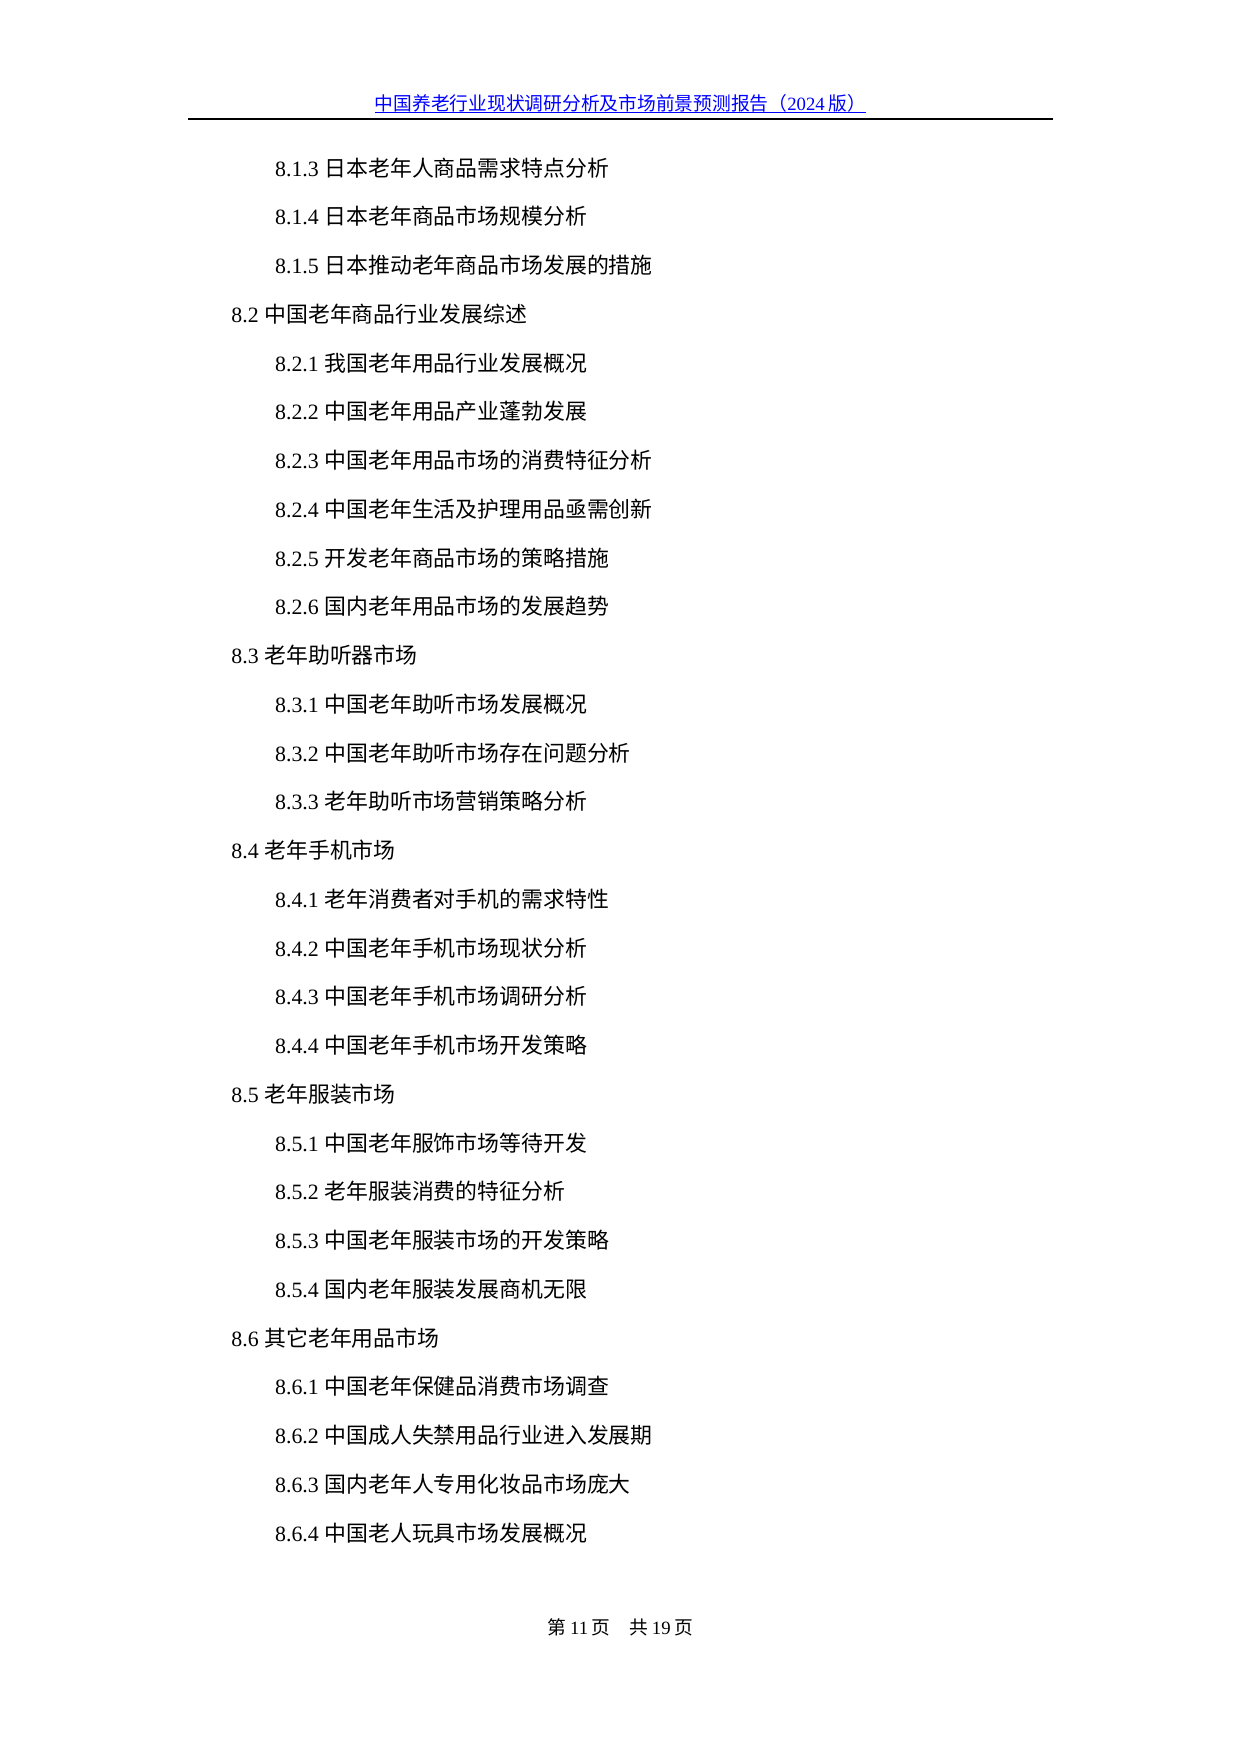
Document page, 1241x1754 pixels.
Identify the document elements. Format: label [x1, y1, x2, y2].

text [187, 150, 1053, 1548]
